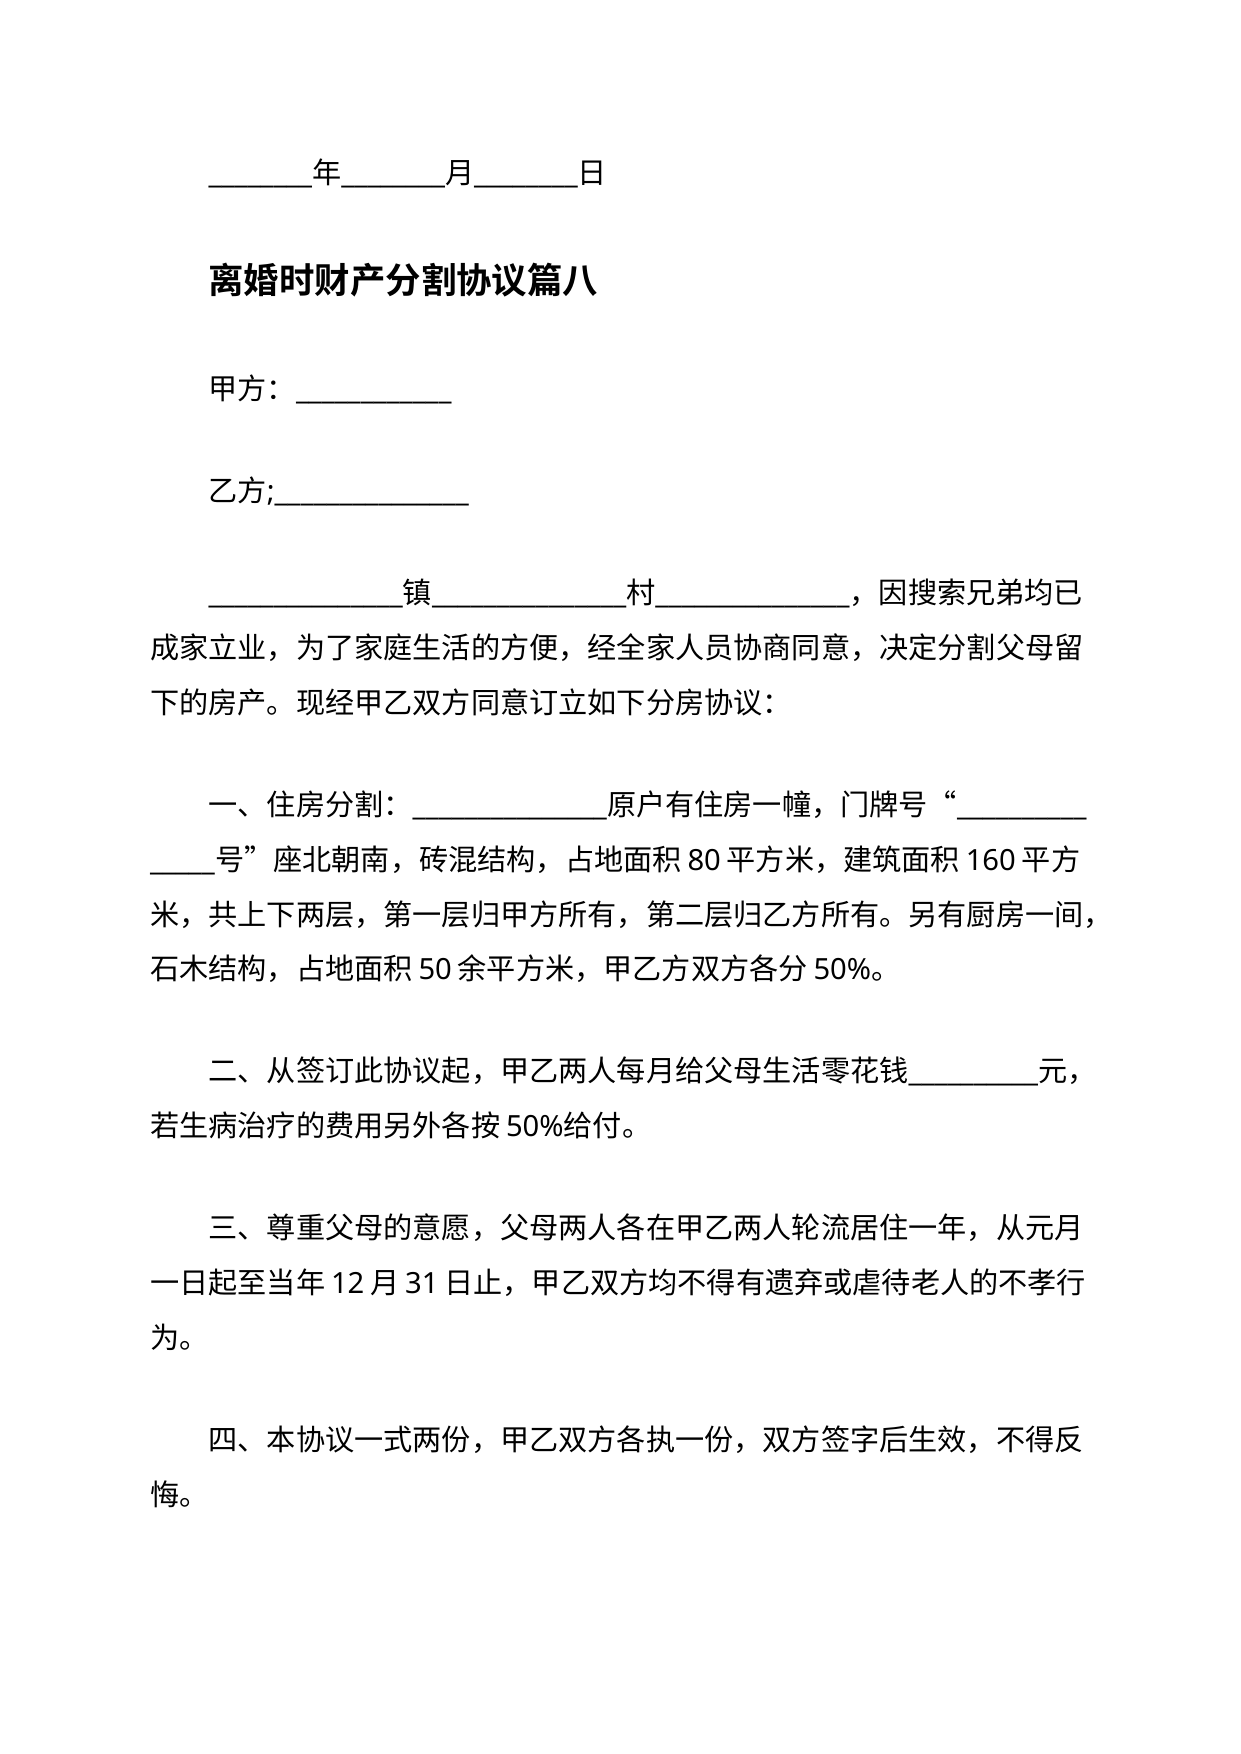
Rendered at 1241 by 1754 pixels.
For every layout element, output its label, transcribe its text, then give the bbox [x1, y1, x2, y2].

text 二、从签订此协议起，甲乙两人每月给父母生活零花钱__________元，若生病治疗的费用另外各按50%给付。 [150, 1048, 1090, 1145]
text 甲方：____________ [150, 365, 1090, 408]
text 四、本协议一式两份，甲乙双方各执一份，双方签字后生效，不得反悔。 [150, 1417, 1090, 1514]
text 离婚时财产分割协议篇八 [150, 252, 1090, 303]
text 三、尊重父母的意愿，父母两人各在甲乙两人轮流居住一年，从元月一日起至当年12月31日止，甲乙双方均不得有遗弃或虐待老人的不孝行为。 [150, 1205, 1090, 1357]
text 一、住房分割：_______________原户有住房一幢，门牌号“_______________号”座北朝南，砖混结构，占地面积80平方米，建筑面积160平方米，共上下两层，第一层归甲方所有，第二层归乙方所有。另有厨房一间，石木结构，占地面积50余平方米，甲乙方双方各分50%。 [150, 781, 1090, 988]
text ________年________月________日 [150, 150, 1090, 192]
text 乙方;_______________ [150, 467, 1090, 510]
text _______________镇_______________村_______________，因搜索兄弟均已成家立业，为了家庭生活的方便，经全家人员协商同意，决定分割父母留下的房产。现经甲乙双方同意订立如下分房协议： [150, 569, 1090, 722]
